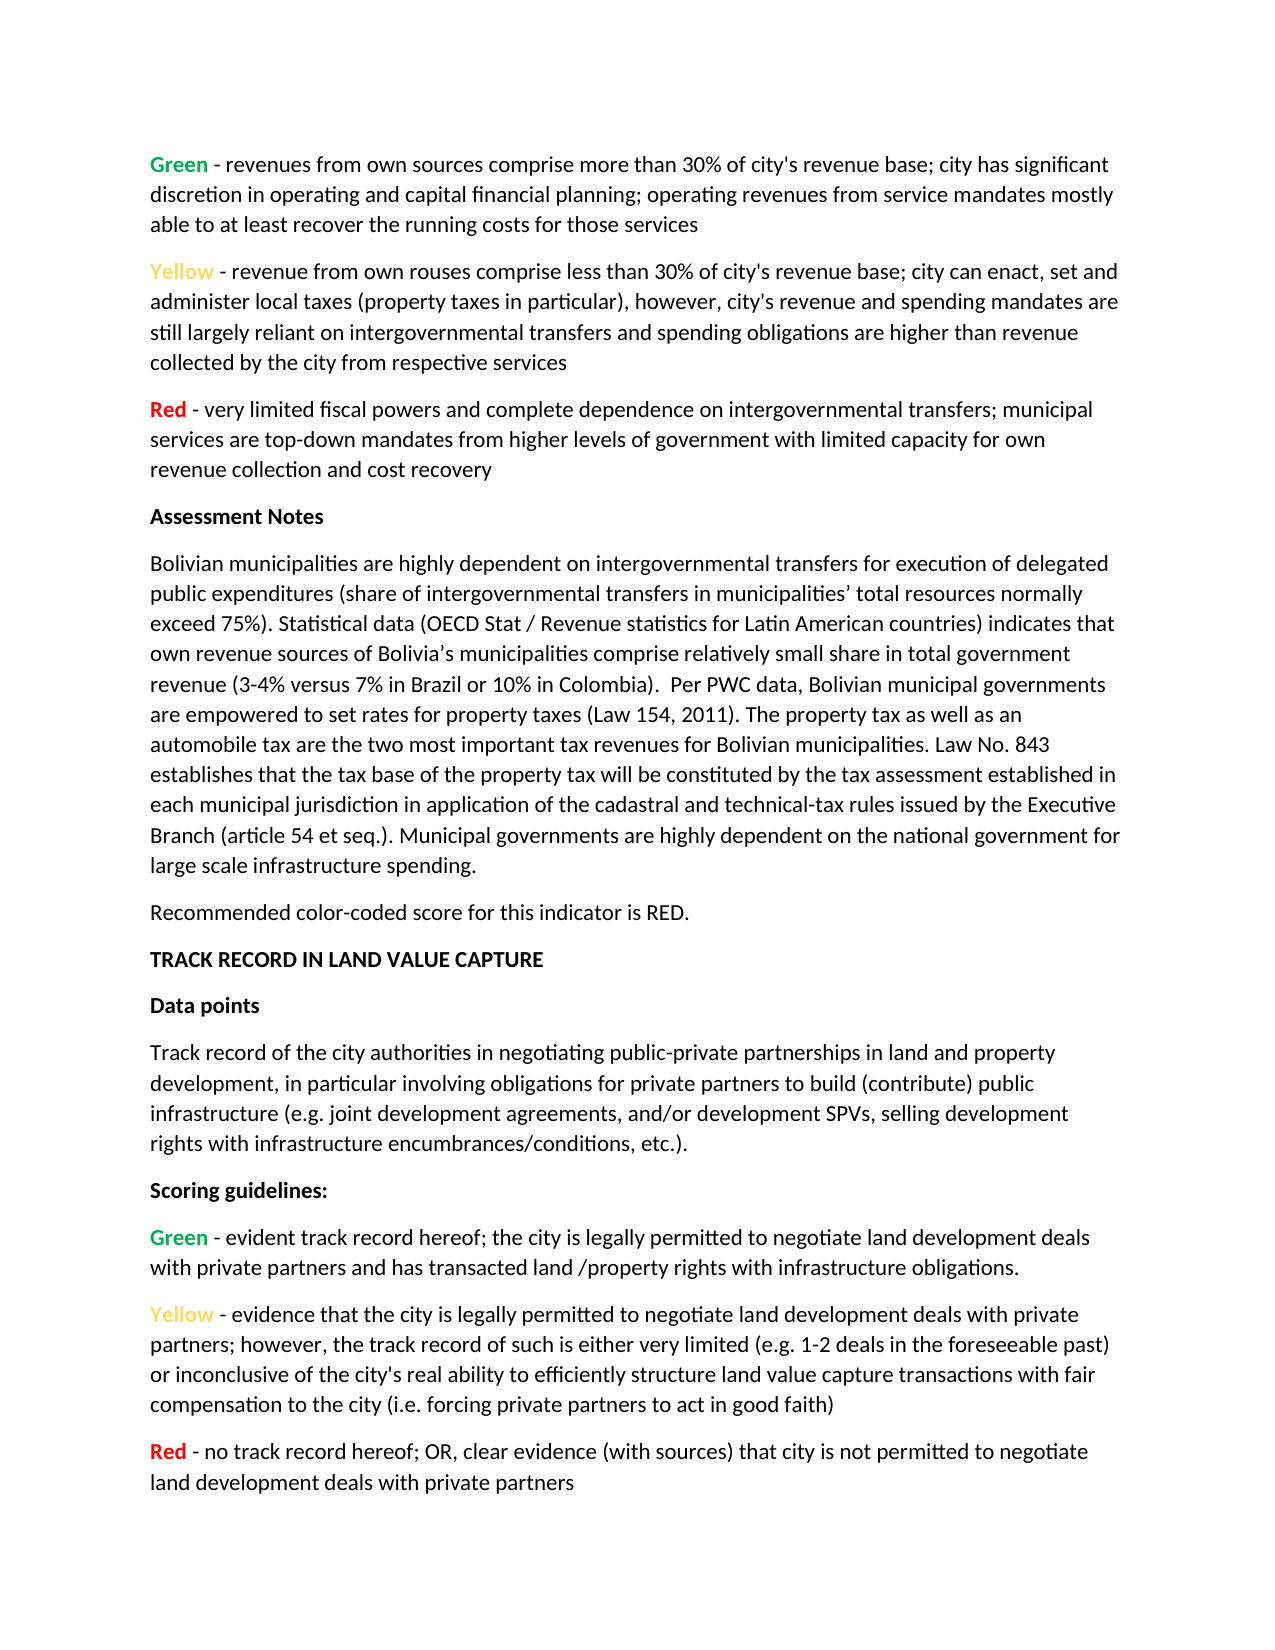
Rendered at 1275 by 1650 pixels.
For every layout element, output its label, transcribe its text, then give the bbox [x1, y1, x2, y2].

text Bolivian municipalities are highly dependent on intergovernmental transfers for execution of delegated public expenditures (share of intergovernmental transfers in municipalities’ total resources normally exceed 75%). Statistical data (OECD Stat / Revenue statistics for Latin American countries) indicates that own revenue sources of Bolivia’s municipalities comprise relatively small share in total government revenue (3-4% versus 7% in Brazil or 10% in Colombia). Per PWC data, Bolivian municipal governments are empowered to set rates for property taxes (Law 154, 2011). The property tax as well as an automobile tax are the two most important tax revenues for Bolivian municipalities. Law No. 843 establishes that the tax base of the property tax will be constituted by the tax assessment established in each municipal jurisdiction in application of the cadastral and technical-tax rules issued by the Executive Branch (article 54 et seq.). Municipal governments are highly dependent on the national government for large scale infrastructure spending. [150, 549, 1125, 879]
text TRACK RECORD IN LAND VALUE CAPTURE [150, 945, 1125, 973]
text Data points [150, 992, 1125, 1020]
text Scoring guidelines: [150, 1176, 1125, 1204]
text Yellow - evidence that the city is legally permitted to negotiate land development deals with private partners; however, the track record of such is either very limited (e.g. 1-2 deals in the foreseeable past) or inconclusive of the city's real ability to efficiently structure land value capture transactions with fair compensation to the city (i.e. forcing private partners to act in good faith) [150, 1300, 1125, 1419]
text Yellow - revenue from own rouses comprise less than 30% of city's revenue base; city can enact, set and administer local taxes (property taxes in particular), however, city's revenue and spending mandates are still largely reliant on intergovernmental transfers and spending obligations are higher than revenue collected by the city from respective services [150, 257, 1125, 376]
text Green - evident track record hereof; the city is legally permitted to negotiate land development deals with private partners and has transacted land /property rights with infrastructure obligations. [150, 1223, 1125, 1281]
text Red - no track record hereof; OR, clear evidence (with sources) that city is not permitted to negotiate land development deals with private partners [150, 1437, 1125, 1496]
text Recommended color-coded score for this indicator is RED. [150, 898, 1125, 926]
text Track record of the city authorities in negotiating public-private partnerships in land and property development, in particular involving obligations for private partners to build (contribute) public infrastructure (e.g. joint development agreements, and/or development SPVs, selling development rights with infrastructure encumbrances/conditions, etc.). [150, 1038, 1125, 1157]
text Green - revenues from own sources comprise more than 30% of city's revenue base; city has significant discretion in operating and capital financial planning; operating revenues from service mandates mostly able to at least recover the running costs for those services [150, 150, 1125, 238]
text Red - very limited fiscal powers and complete dependence on intergovernmental transfers; municipal services are top-down mandates from higher levels of government with limited capacity for own revenue collection and cost recovery [150, 395, 1125, 483]
text Assessment Notes [150, 502, 1125, 530]
